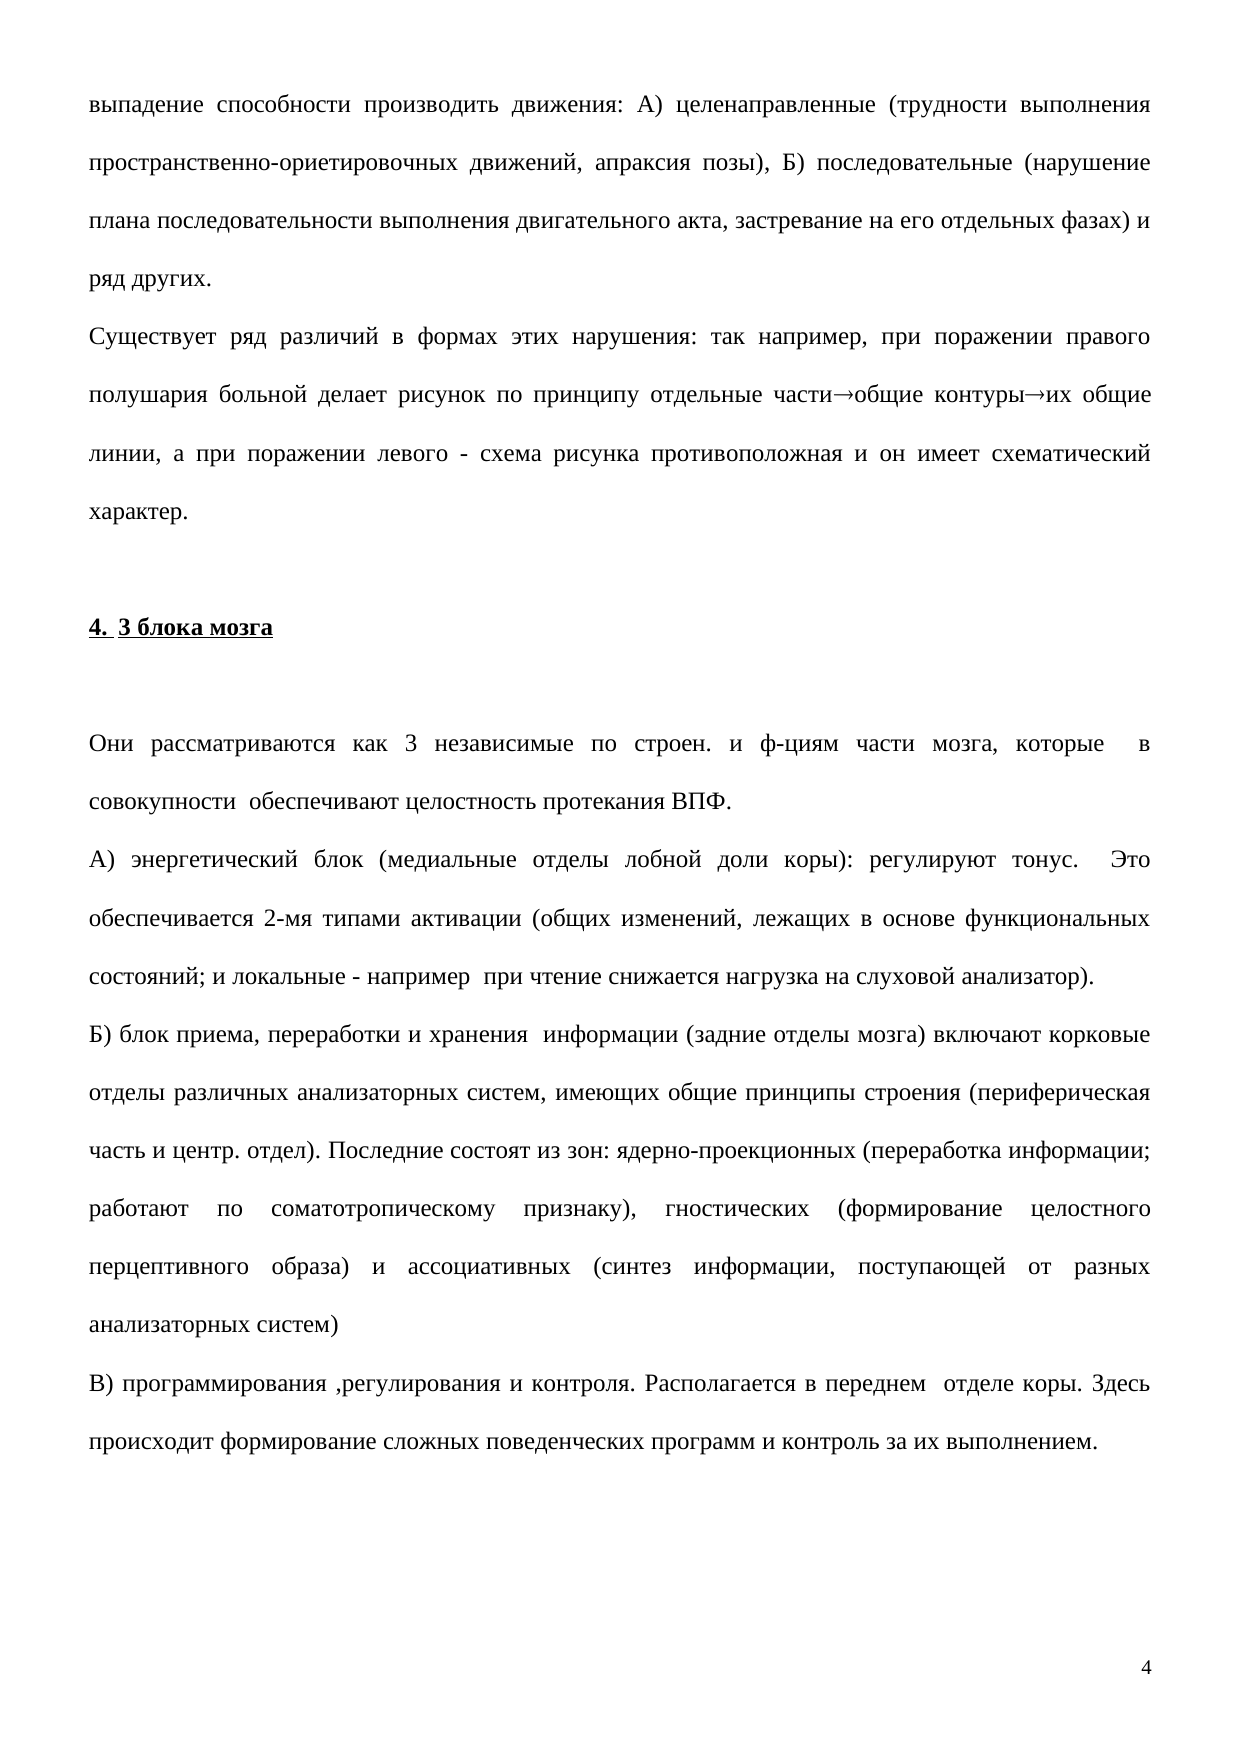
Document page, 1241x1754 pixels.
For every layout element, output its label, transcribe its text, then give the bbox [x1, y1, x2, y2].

text Они рассматриваются как 3 независимые по строен. и ф-циям части мозга, которые в совокупности обеспечивают целостность протекания ВПФ. [89, 728, 1152, 815]
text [89, 89, 1152, 292]
text В) программирования ,регулирования и контроля. Располагается в переднем отделе коры. Здесь происходит формирование сложных поведенческих программ и контроль за их выполнением. [89, 1367, 1152, 1454]
list 3 блока мозга [89, 612, 1152, 641]
text Б) блок приема, переработки и хранения информации (задние отделы мозга) включают корковые отделы различных анализаторных систем, имеющих общие принципы строения (периферическая часть и центр. отдел). Последние состоят из зон: ядерно-проекционных (переработка информации; работают по соматотропическому признаку), гностических (формирование целостного перцептивного образа) и ассоциативных (синтез информации, поступающей от разных анализаторных систем) [89, 1019, 1152, 1338]
text Существует ряд различий в формах этих нарушения: так например, при поражении правого полушария больной делает рисунок по принципу отдельные частиобщие контурыих общие линии, а при поражении левого - схема рисунка противоположная и он имеет схематический характер. [89, 321, 1152, 524]
text А) энергетический блок (медиальные отделы лобной доли коры): регулируют тонус. Это обеспечивается 2-мя типами активации (общих изменений, лежащих в основе функциональных состояний; и локальные - например при чтение снижается нагрузка на слуховой анализатор). [89, 844, 1152, 989]
